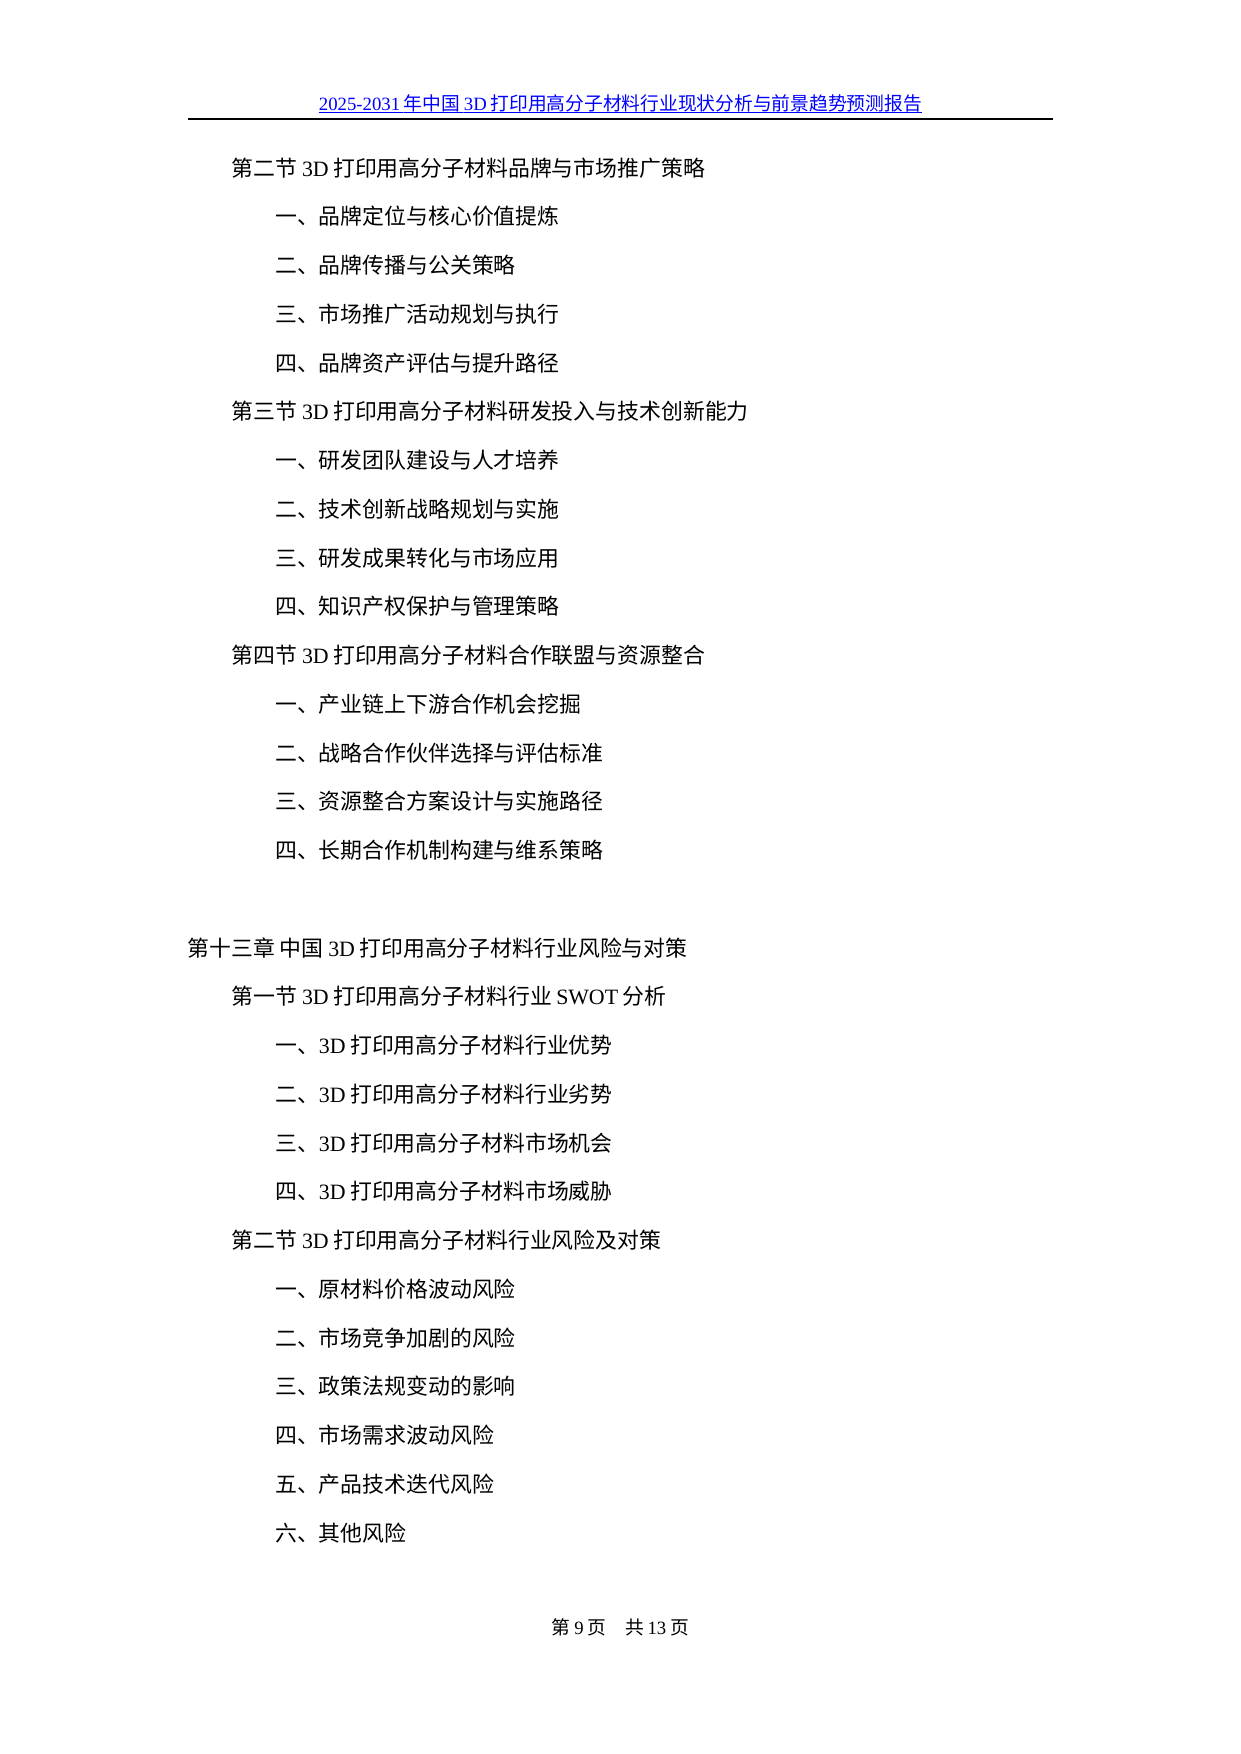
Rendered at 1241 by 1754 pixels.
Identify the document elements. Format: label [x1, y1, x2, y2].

text [187, 150, 1053, 1548]
